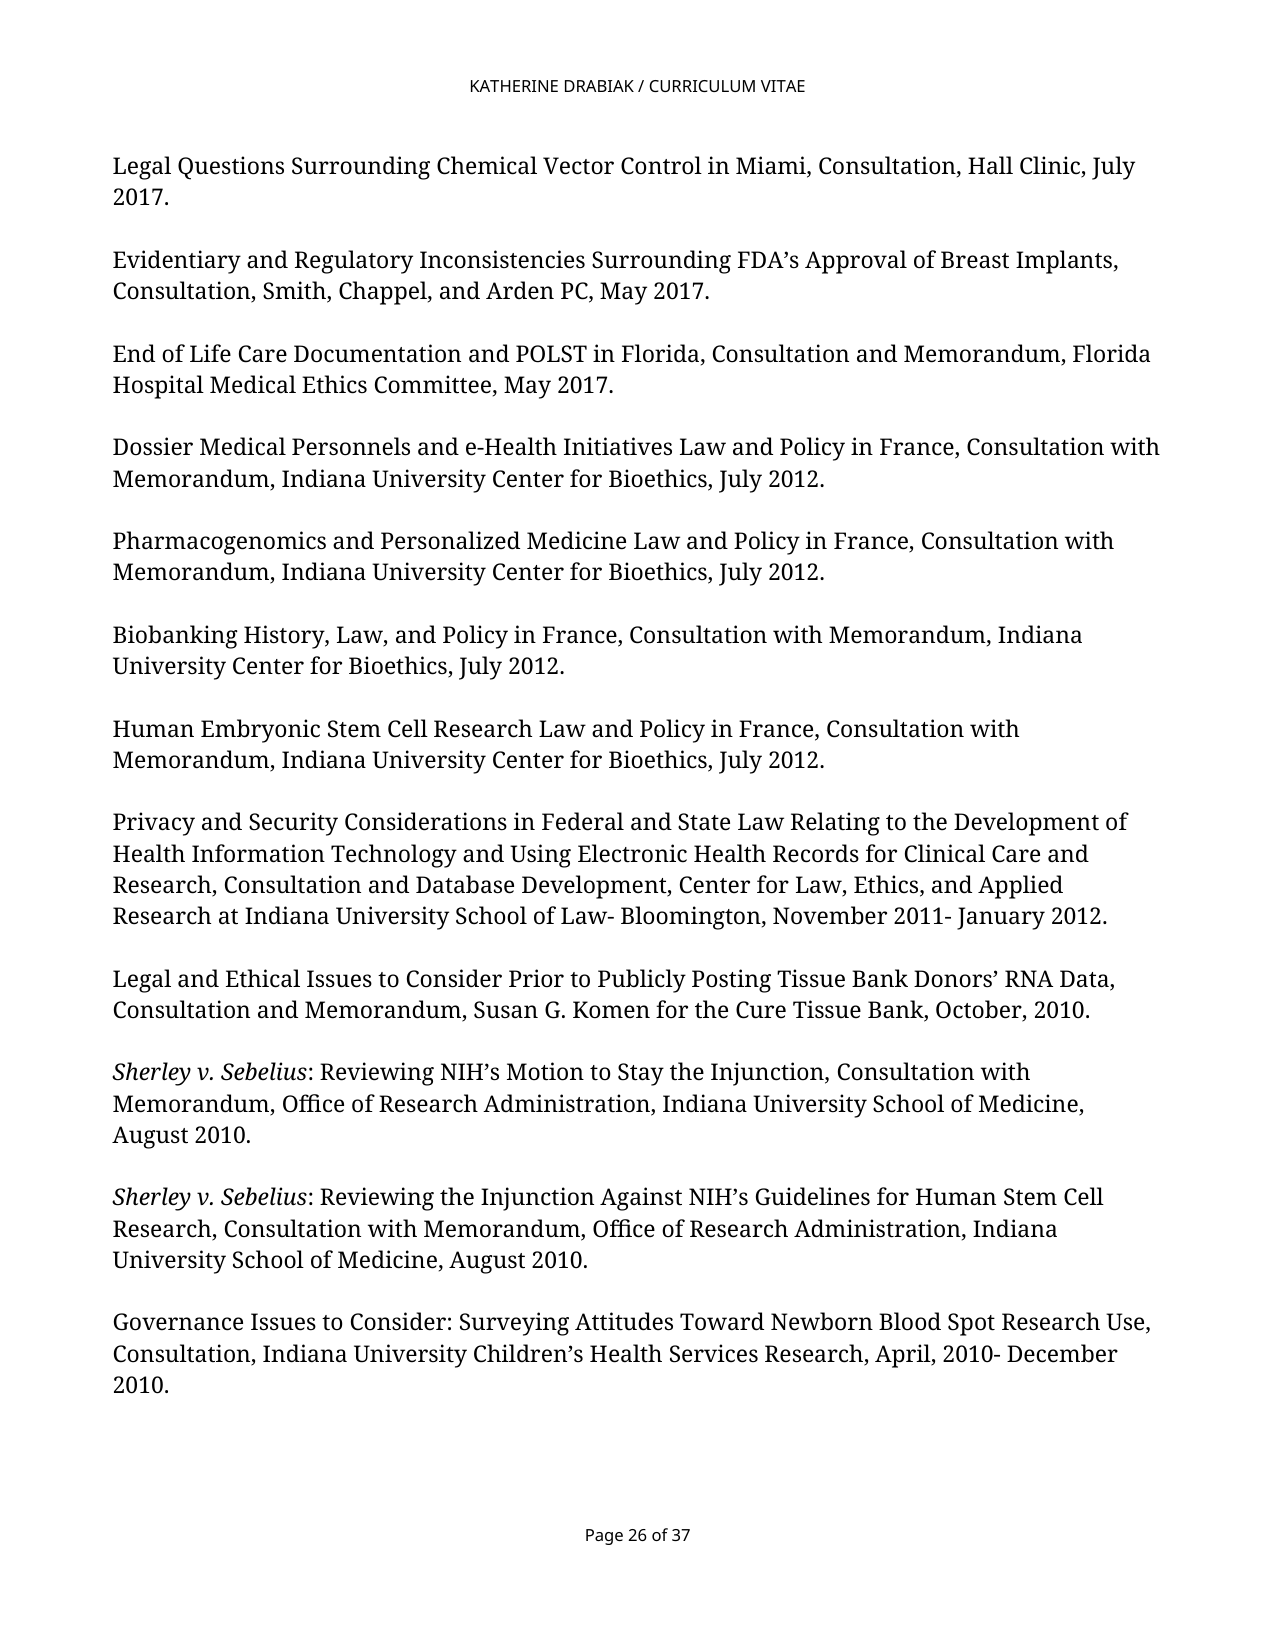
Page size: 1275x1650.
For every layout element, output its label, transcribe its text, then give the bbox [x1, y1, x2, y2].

text Biobanking History, Law, and Policy in France, Consultation with Memorandum, Indiana University Center for Bioethics, July 2012. [112, 619, 1162, 681]
text Sherley v. Sebelius: Reviewing the Injunction Against NIH’s Guidelines for Human Stem Cell Research, Consultation with Memorandum, Office of Research Administration, Indiana University School of Medicine, August 2010. [112, 1181, 1162, 1275]
text Pharmacogenomics and Personalized Medicine Law and Policy in France, Consultation with Memorandum, Indiana University Center for Bioethics, July 2012. [112, 525, 1162, 587]
text Legal and Ethical Issues to Consider Prior to Publicly Posting Tissue Bank Donors’ RNA Data, Consultation and Memorandum, Susan G. Komen for the Cure Tissue Bank, October, 2010. [112, 962, 1162, 1025]
text Dossier Medical Personnels and e-Health Initiatives Law and Policy in France, Consultation with Memorandum, Indiana University Center for Bioethics, July 2012. [112, 431, 1162, 494]
text Legal Questions Surrounding Chemical Vector Control in Miami, Consultation, Hall Clinic, July 2017. [112, 150, 1162, 212]
text Privacy and Security Considerations in Federal and State Law Relating to the Development of Health Information Technology and Using Electronic Health Records for Clinical Care and Research, Consultation and Database Development, Center for Law, Ethics, and Applied Research at Indiana University School of Law- Bloomington, November 2011- January 2012. [112, 806, 1162, 931]
text Governance Issues to Consider: Surveying Attitudes Toward Newborn Blood Spot Research Use, Consultation, Indiana University Children’s Health Services Research, April, 2010- December 2010. [112, 1306, 1162, 1400]
text Evidentiary and Regulatory Inconsistencies Surrounding FDA’s Approval of Breast Implants, Consultation, Smith, Chappel, and Arden PC, May 2017. [112, 244, 1162, 306]
text Human Embryonic Stem Cell Research Law and Policy in France, Consultation with Memorandum, Indiana University Center for Bioethics, July 2012. [112, 712, 1162, 775]
text End of Life Care Documentation and POLST in Florida, Consultation and Memorandum, Florida Hospital Medical Ethics Committee, May 2017. [112, 337, 1162, 400]
text Sherley v. Sebelius: Reviewing NIH’s Motion to Stay the Injunction, Consultation with Memorandum, Office of Research Administration, Indiana University School of Medicine, August 2010. [112, 1056, 1162, 1150]
